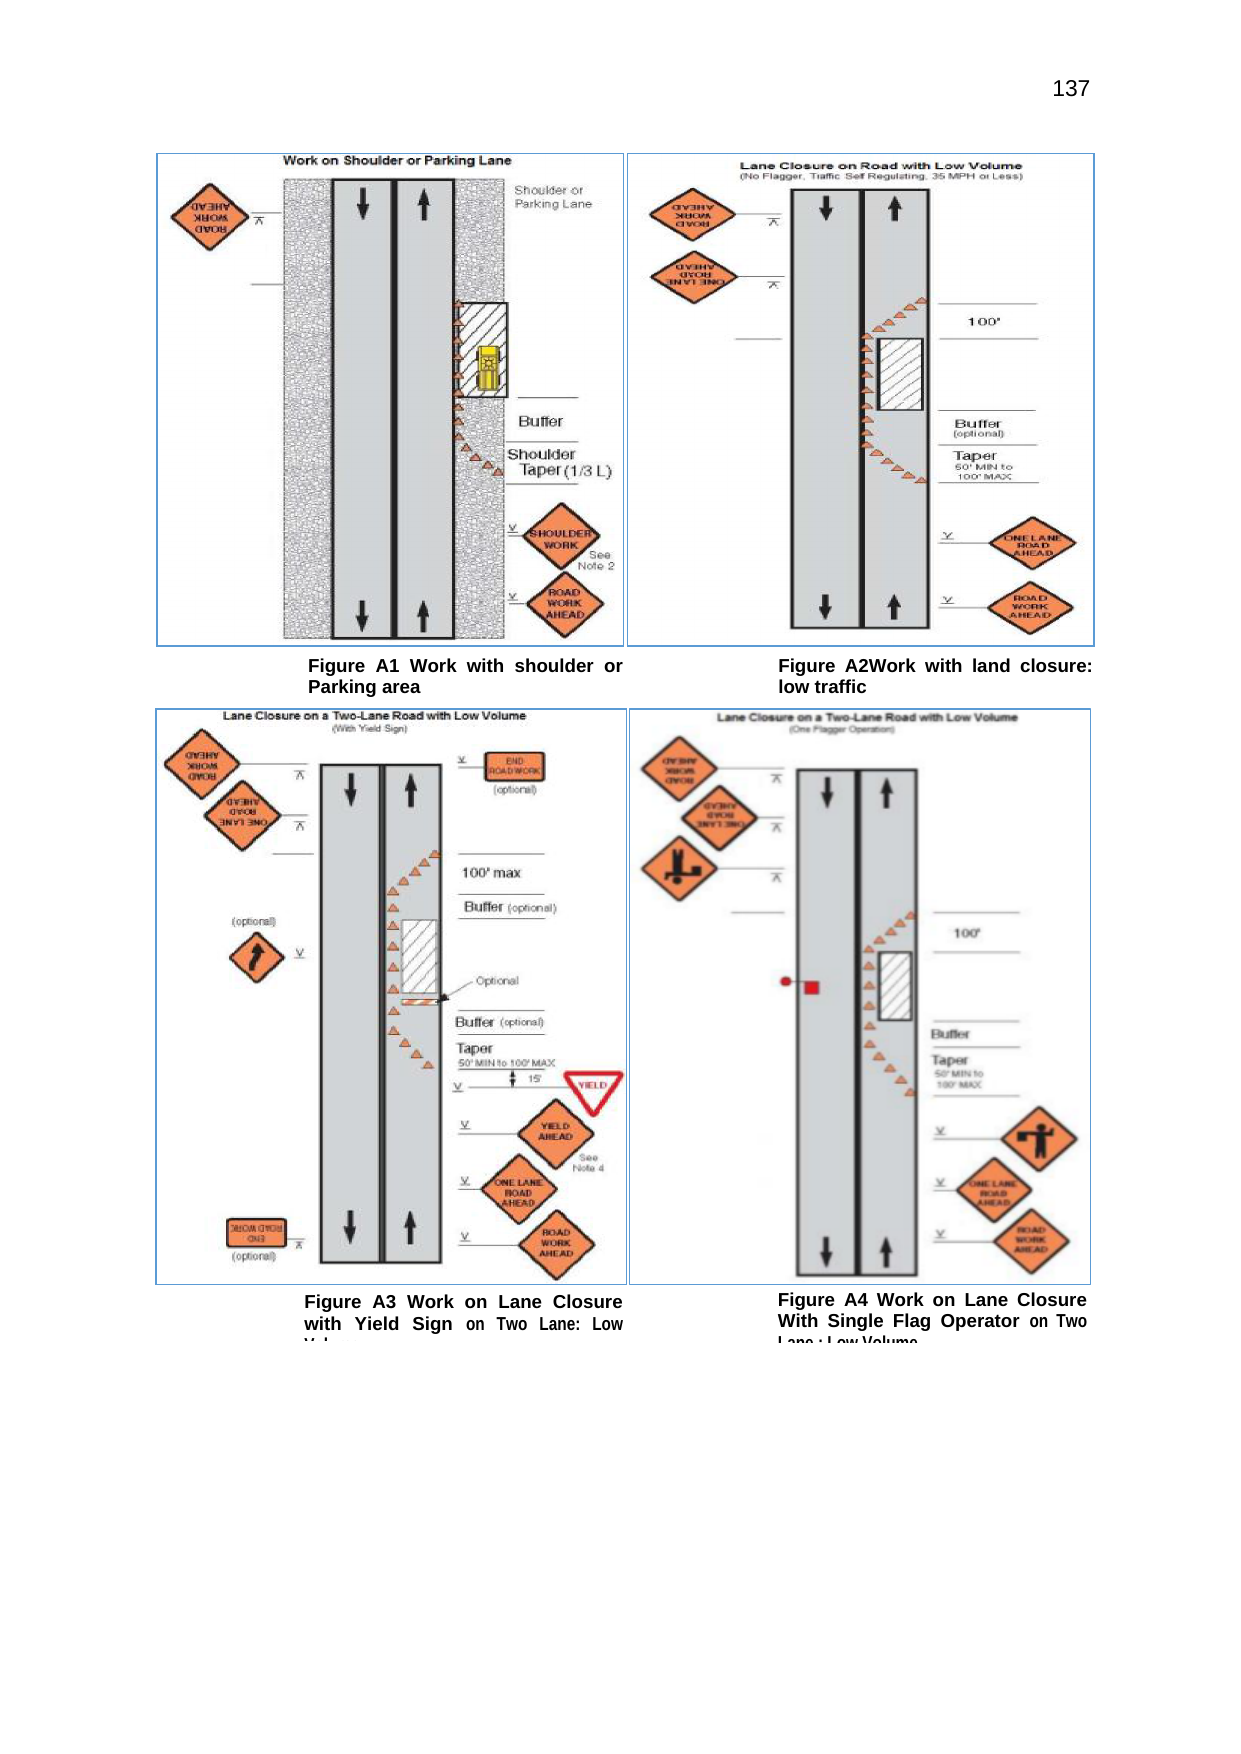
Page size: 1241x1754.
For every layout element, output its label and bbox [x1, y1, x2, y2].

picture [630, 710, 1090, 1284]
picture [158, 154, 623, 645]
picture [157, 710, 626, 1284]
picture [628, 154, 1093, 645]
